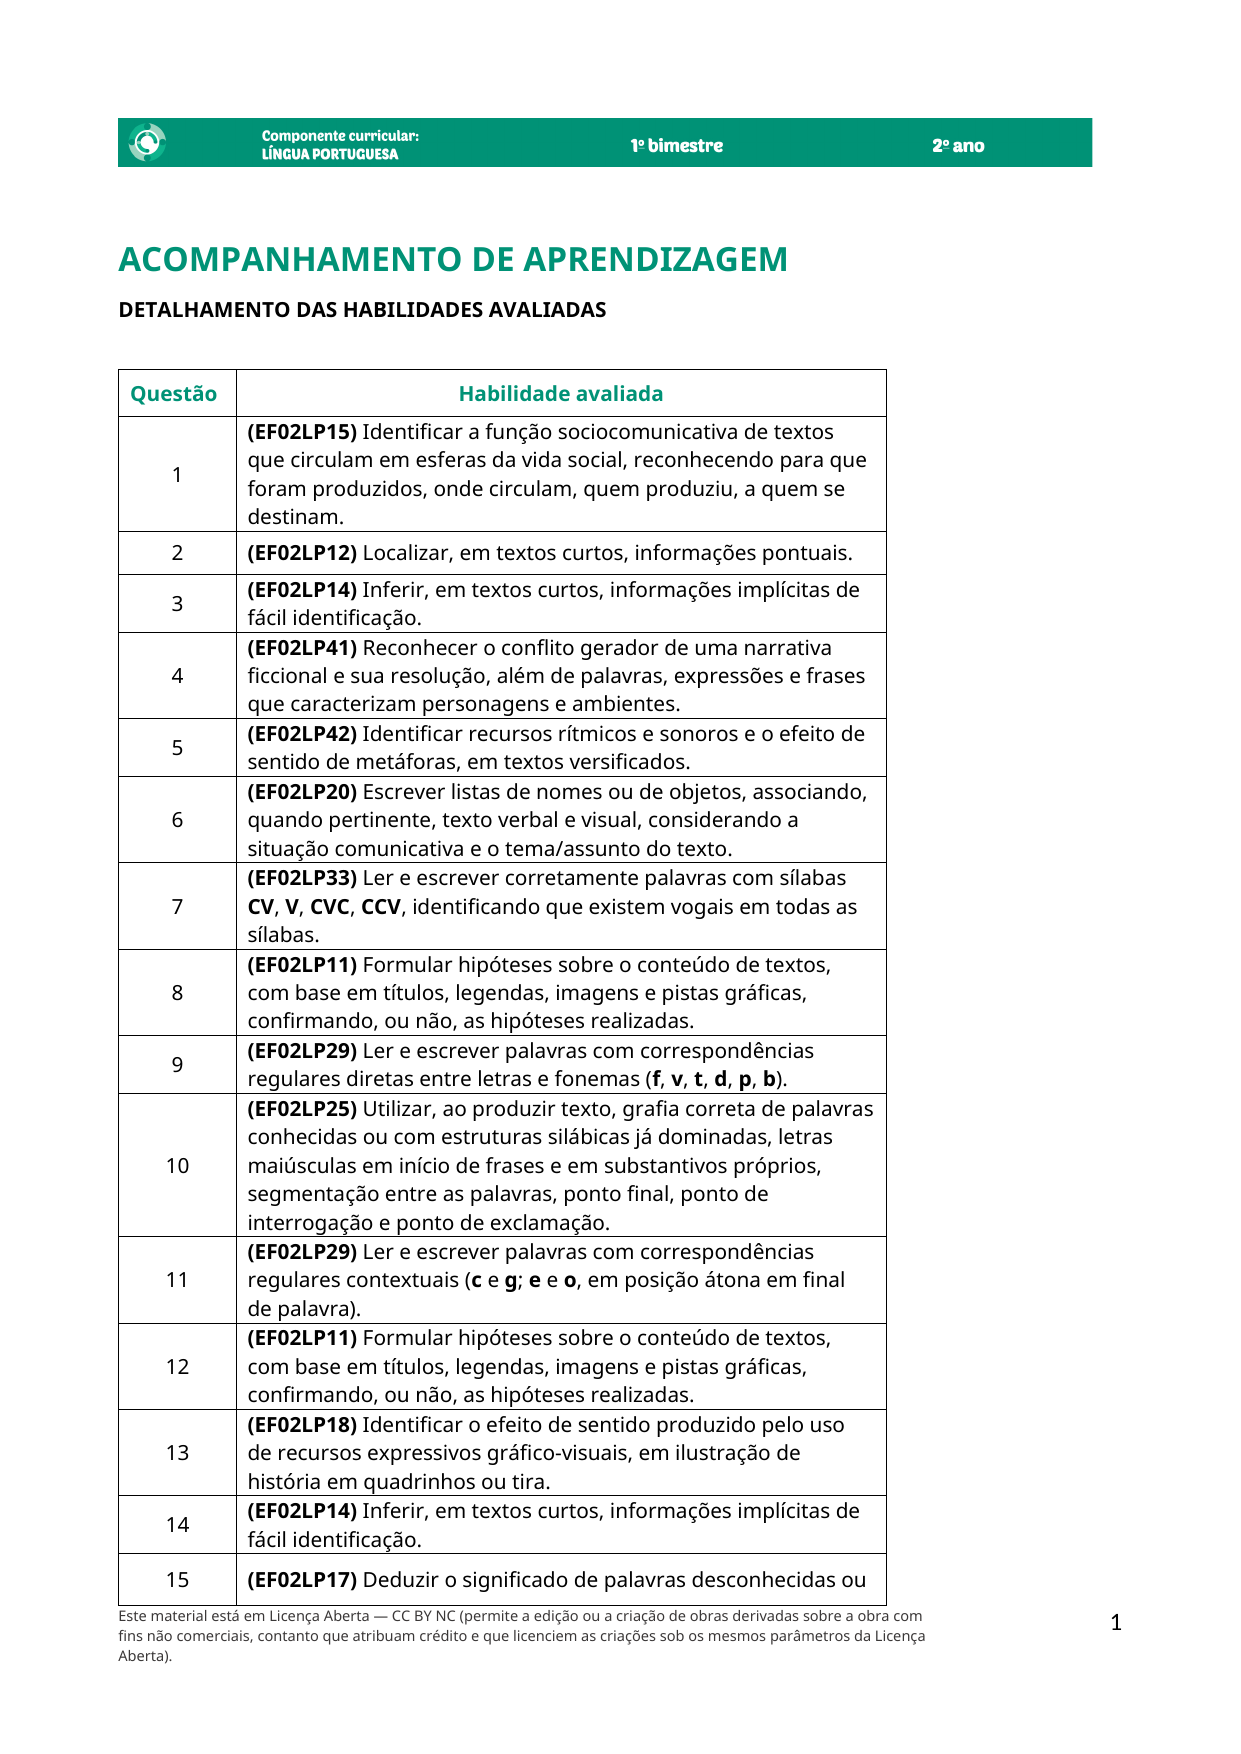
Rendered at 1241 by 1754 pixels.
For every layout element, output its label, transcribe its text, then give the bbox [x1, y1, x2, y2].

text DETALHAMENTO DAS HABILIDADES AVALIADAS [118, 282, 1122, 323]
table_cell (EF02LP18) Identificar o efeito de sentido produzido pelo uso de recursos expressivos gráfico-visuais, em ilustração de história em quadrinhos ou tira. [237, 1410, 886, 1495]
text ACOMPANHAMENTO DE APRENDIZAGEM [118, 236, 1122, 282]
table_cell 14 [119, 1496, 236, 1553]
table_cell 9 [119, 1036, 236, 1093]
table_cell (EF02LP11) Formular hipóteses sobre o conteúdo de textos, com base em títulos, legendas, imagens e pistas gráficas, confirmando, ou não, as hipóteses realizadas. [237, 950, 886, 1035]
table_cell 1 [119, 417, 236, 531]
table_cell (EF02LP11) Formular hipóteses sobre o conteúdo de textos, com base em títulos, legendas, imagens e pistas gráficas, confirmando, ou não, as hipóteses realizadas. [237, 1324, 886, 1409]
table_cell (EF02LP15) Identificar a função sociocomunicativa de textos que circulam em esferas da vida social, reconhecendo para que foram produzidos, onde circulam, quem produziu, a quem se destinam. [237, 417, 886, 531]
table_cell 7 [119, 863, 236, 949]
table_cell 4 [119, 633, 236, 718]
table_cell 2 [119, 532, 236, 574]
table_cell (EF02LP41) Reconhecer o conflito gerador de uma narrativa ficcional e sua resolução, além de palavras, expressões e frases que caracterizam personagens e ambientes. [237, 633, 886, 718]
table_cell (EF02LP42) Identificar recursos rítmicos e sonoros e o efeito de sentido de metáforas, em textos versificados. [237, 719, 886, 776]
table_cell 5 [119, 719, 236, 776]
table_cell 10 [119, 1094, 236, 1236]
table_cell (EF02LP14) Inferir, em textos curtos, informações implícitas de fácil identificação. [237, 1496, 886, 1553]
table_cell (EF02LP29) Ler e escrever palavras com correspondências regulares contextuais (c e g; e e o, em posição átona em final de palavra). [237, 1237, 886, 1322]
table_cell (EF02LP12) Localizar, em textos curtos, informações pontuais. [237, 532, 886, 574]
table_cell 12 [119, 1324, 236, 1409]
table_cell 15 [119, 1554, 236, 1605]
table_cell 11 [119, 1237, 236, 1322]
table_header Questão [119, 370, 236, 416]
table_cell (EF02LP20) Escrever listas de nomes ou de objetos, associando, quando pertinente, texto verbal e visual, considerando a situação comunicativa e o tema/assunto do texto. [237, 777, 886, 862]
picture [118, 118, 1093, 167]
table_cell 3 [119, 575, 236, 632]
table_cell (EF02LP29) Ler e escrever palavras com correspondências regulares diretas entre letras e fonemas (f, v, t, d, p, b). [237, 1036, 886, 1093]
table_cell 6 [119, 777, 236, 862]
table_cell 13 [119, 1410, 236, 1495]
table_cell (EF02LP33) Ler e escrever corretamente palavras com sílabas CV, V, CVC, CCV, identificando que existem vogais em todas as sílabas. [237, 863, 886, 949]
table_cell (EF02LP14) Inferir, em textos curtos, informações implícitas de fácil identificação. [237, 575, 886, 632]
table_header Habilidade avaliada [237, 370, 886, 416]
table_cell (EF02LP17) Deduzir o significado de palavras desconhecidas ou pouco familiares com base no sentido da frase ou do texto. [237, 1554, 886, 1605]
table_cell 8 [119, 950, 236, 1035]
table_cell (EF02LP25) Utilizar, ao produzir texto, grafia correta de palavras conhecidas ou com estruturas silábicas já dominadas, letras maiúsculas em início de frases e em substantivos próprios, segmentação entre as palavras, ponto final, ponto de interrogação e ponto de exclamação. [237, 1094, 886, 1236]
